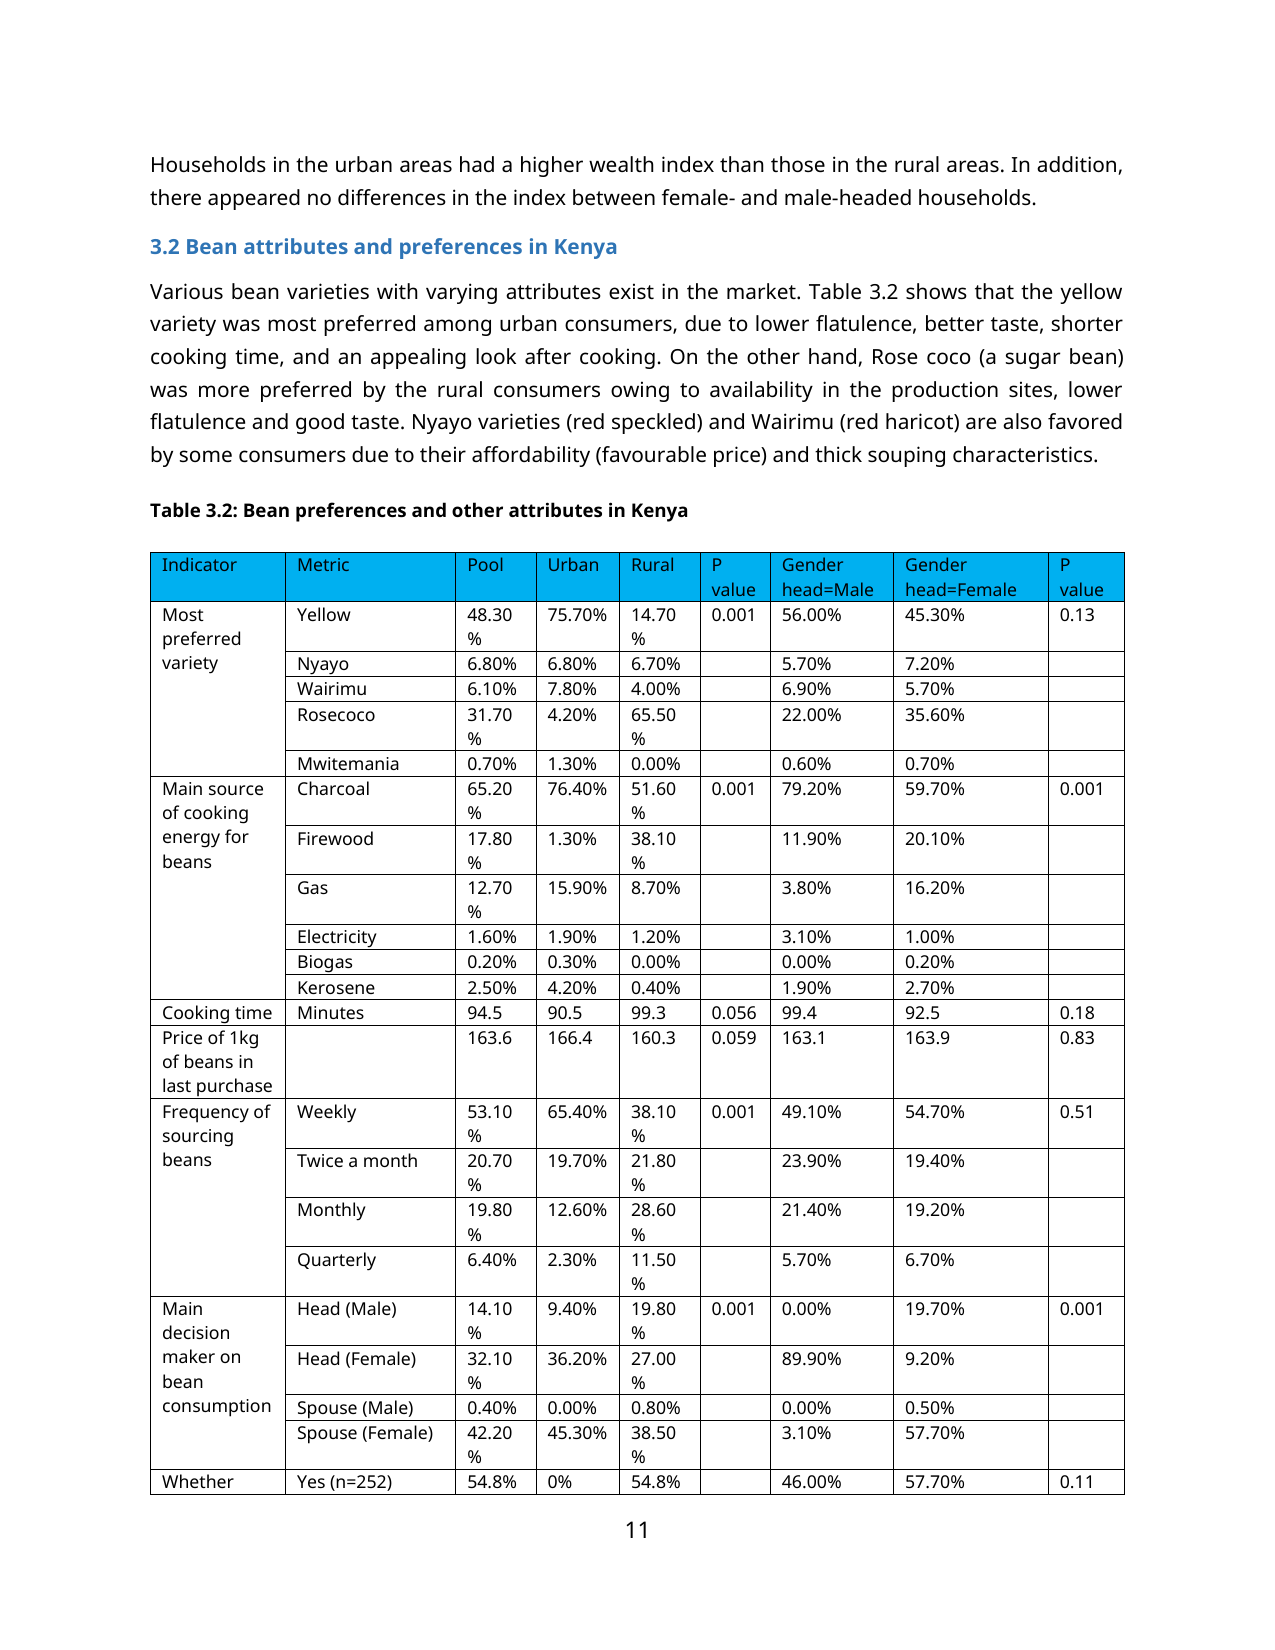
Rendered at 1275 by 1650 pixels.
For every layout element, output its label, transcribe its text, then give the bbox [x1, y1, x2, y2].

table_cell 1.90% [537, 925, 619, 949]
table_cell 19.70% [537, 1149, 619, 1197]
table_cell 99.3 [620, 1000, 700, 1024]
table_cell 65.20% [456, 777, 536, 825]
table_cell [701, 1470, 770, 1494]
table_cell 56.00% [771, 602, 893, 651]
table_cell Nyayo [286, 652, 455, 676]
subtitle 3.2 Bean attributes and preferences in Kenya [150, 232, 1125, 260]
table_cell 53.10% [456, 1099, 536, 1147]
table_cell 12.70% [456, 875, 536, 924]
text Various bean varieties with varying attributes exist in the market. Table 3.2 shows that the yellow variety was most preferred among urban consumers, due to lower flatulence, better taste, shorter cooking time, and an appealing look after cooking. On the other hand, Rose coco (a sugar bean) was more preferred by the rural consumers owing to availability in the production sites, lower flatulence and good taste. Nyayo varieties (red speckled) and Wairimu (red haricot) are also favored by some consumers due to their affordability (favourable price) and thick souping characteristics. [150, 277, 1125, 468]
table_cell 79.20% [771, 777, 893, 825]
table_cell Head (Male) [286, 1297, 455, 1345]
table_cell 38.10% [620, 826, 700, 874]
table_cell 1.60% [456, 925, 536, 949]
table_header P value [701, 553, 770, 601]
table_cell [1049, 1198, 1124, 1246]
table_cell 48.30% [456, 602, 536, 651]
table_cell 0.20% [894, 950, 1048, 974]
table_cell 0.00% [620, 950, 700, 974]
table_header Gender head=Female [894, 553, 1048, 601]
table_cell 0.00% [771, 1297, 893, 1345]
table_cell 0.00% [620, 751, 700, 776]
text Table 3.2: Bean preferences and other attributes in Kenya [150, 498, 1125, 523]
table_cell 0.20% [456, 950, 536, 974]
table_cell 6.90% [771, 677, 893, 701]
table_cell 0.18 [1049, 1000, 1124, 1024]
table_cell 54.8% [620, 1470, 700, 1494]
table_cell 4.20% [537, 975, 619, 999]
table_cell [1049, 1346, 1124, 1394]
table_cell 32.10% [456, 1346, 536, 1394]
table_cell [1049, 1421, 1124, 1469]
table_cell 7.80% [537, 677, 619, 701]
table_cell 1.30% [537, 751, 619, 776]
table_cell 0.51 [1049, 1099, 1124, 1147]
table_cell 51.60% [620, 777, 700, 825]
table_cell [1049, 652, 1124, 676]
table_cell 76.40% [537, 777, 619, 825]
table_cell 22.00% [771, 702, 893, 750]
table_cell Price of 1kg of beans in last purchase [151, 1026, 285, 1098]
table_cell Charcoal [286, 777, 455, 825]
table_cell 65.50% [620, 702, 700, 750]
table_cell 23.90% [771, 1149, 893, 1197]
table_cell Firewood [286, 826, 455, 874]
table_header Pool [456, 553, 536, 601]
table_cell 0.30% [537, 950, 619, 974]
table_cell Mwitemania [286, 751, 455, 776]
table_cell 0.00% [537, 1395, 619, 1419]
table_cell 90.5 [537, 1000, 619, 1024]
table_cell 163.9 [894, 1026, 1048, 1098]
table_cell 0.001 [701, 777, 770, 825]
table_cell [1049, 751, 1124, 776]
table_cell Main decision maker on bean consumption [151, 1297, 285, 1469]
table_cell Yes (n=252) [286, 1470, 455, 1494]
table_cell Spouse (Female) [286, 1421, 455, 1469]
table_cell 21.40% [771, 1198, 893, 1246]
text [150, 150, 1125, 211]
table_cell 3.10% [771, 925, 893, 949]
table_cell 0.001 [701, 1297, 770, 1345]
table_cell 0.001 [701, 1099, 770, 1147]
table_cell 19.70% [894, 1297, 1048, 1345]
table_cell [1049, 677, 1124, 701]
table_header Rural [620, 553, 700, 601]
table_cell 6.40% [456, 1247, 536, 1296]
table_cell 6.70% [894, 1247, 1048, 1296]
table_cell [286, 1026, 455, 1098]
table_cell 92.5 [894, 1000, 1048, 1024]
table_header Urban [537, 553, 619, 601]
table_header Indicator [151, 553, 285, 601]
table_cell Wairimu [286, 677, 455, 701]
table_cell [701, 1421, 770, 1469]
table_cell 54.70% [894, 1099, 1048, 1147]
table_cell 65.40% [537, 1099, 619, 1147]
table_cell 57.70% [894, 1421, 1048, 1469]
table_cell Biogas [286, 950, 455, 974]
table_cell 0.70% [894, 751, 1048, 776]
table_cell 59.70% [894, 777, 1048, 825]
table_cell Electricity [286, 925, 455, 949]
table_cell 75.70% [537, 602, 619, 651]
table_cell [701, 1198, 770, 1246]
table_cell 17.80% [456, 826, 536, 874]
table_cell 42.20% [456, 1421, 536, 1469]
table_cell Most preferred variety [151, 602, 285, 776]
table_cell 0.80% [620, 1395, 700, 1419]
table_cell Quarterly [286, 1247, 455, 1296]
table_cell 0.13 [1049, 602, 1124, 651]
table_cell 0.60% [771, 751, 893, 776]
table_cell 0.40% [620, 975, 700, 999]
table_cell 0.11 [1049, 1470, 1124, 1494]
table_cell 4.00% [620, 677, 700, 701]
table_cell [701, 975, 770, 999]
table_cell [1049, 1395, 1124, 1419]
table_cell 20.70% [456, 1149, 536, 1197]
table_cell [1049, 702, 1124, 750]
table_header Gender head=Male [771, 553, 893, 601]
table_cell 1.20% [620, 925, 700, 949]
table_cell Gas [286, 875, 455, 924]
table_cell 8.70% [620, 875, 700, 924]
table_cell Monthly [286, 1198, 455, 1246]
table_cell 0.40% [456, 1395, 536, 1419]
table_cell 11.50% [620, 1247, 700, 1296]
table_cell [701, 826, 770, 874]
table_cell Minutes [286, 1000, 455, 1024]
table_cell Cooking time [151, 1000, 285, 1024]
table_cell Twice a month [286, 1149, 455, 1197]
table_cell 45.30% [537, 1421, 619, 1469]
table_header Metric [286, 553, 455, 601]
table_cell 31.70% [456, 702, 536, 750]
table_cell 6.10% [456, 677, 536, 701]
table_cell 38.50% [620, 1421, 700, 1469]
table_cell Yellow [286, 602, 455, 651]
table_cell Rosecoco [286, 702, 455, 750]
table_cell 0.059 [701, 1026, 770, 1098]
table_cell 14.70% [620, 602, 700, 651]
table_cell 0.00% [771, 950, 893, 974]
table_cell 0.70% [456, 751, 536, 776]
table_cell [1049, 1247, 1124, 1296]
table_cell [701, 925, 770, 949]
table_cell 3.80% [771, 875, 893, 924]
table_cell 21.80% [620, 1149, 700, 1197]
table_cell Spouse (Male) [286, 1395, 455, 1419]
table_cell 9.40% [537, 1297, 619, 1345]
table_cell [701, 702, 770, 750]
table_cell 4.20% [537, 702, 619, 750]
table_cell 2.30% [537, 1247, 619, 1296]
table_cell [701, 950, 770, 974]
table_cell 6.80% [537, 652, 619, 676]
table_cell 28.60% [620, 1198, 700, 1246]
table_cell [701, 1247, 770, 1296]
table_cell 6.70% [620, 652, 700, 676]
table_cell 54.8% [456, 1470, 536, 1494]
table_cell [1049, 975, 1124, 999]
table_cell 1.30% [537, 826, 619, 874]
table_cell Kerosene [286, 975, 455, 999]
table_cell 99.4 [771, 1000, 893, 1024]
table_cell [701, 677, 770, 701]
table_cell 19.80% [456, 1198, 536, 1246]
table_cell 1.90% [771, 975, 893, 999]
table_cell 7.20% [894, 652, 1048, 676]
table_cell 5.70% [771, 1247, 893, 1296]
table_cell 0.001 [1049, 777, 1124, 825]
table_cell 20.10% [894, 826, 1048, 874]
table_cell 38.10% [620, 1099, 700, 1147]
table_cell 5.70% [894, 677, 1048, 701]
table_cell 1.00% [894, 925, 1048, 949]
table_cell [1049, 925, 1124, 949]
table_cell 16.20% [894, 875, 1048, 924]
table_cell 49.10% [771, 1099, 893, 1147]
table_cell 5.70% [771, 652, 893, 676]
table_cell 0.00% [771, 1395, 893, 1419]
table_cell 3.10% [771, 1421, 893, 1469]
table_cell 0.056 [701, 1000, 770, 1024]
table_cell 160.3 [620, 1026, 700, 1098]
table_cell Head (Female) [286, 1346, 455, 1394]
table_cell [701, 875, 770, 924]
table_cell 12.60% [537, 1198, 619, 1246]
table_cell 163.6 [456, 1026, 536, 1098]
table_cell 11.90% [771, 826, 893, 874]
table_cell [151, 1470, 285, 1494]
table_cell 6.80% [456, 652, 536, 676]
table_cell 2.50% [456, 975, 536, 999]
table_cell [1049, 950, 1124, 974]
table_cell [1049, 875, 1124, 924]
table_cell 35.60% [894, 702, 1048, 750]
table_cell 0% [537, 1470, 619, 1494]
table_header P value [1049, 553, 1124, 601]
table_cell 36.20% [537, 1346, 619, 1394]
table_cell 19.80% [620, 1297, 700, 1345]
table_cell 45.30% [894, 602, 1048, 651]
table_cell 19.40% [894, 1149, 1048, 1197]
table_cell 57.70% [894, 1470, 1048, 1494]
table_cell Weekly [286, 1099, 455, 1147]
table_cell 19.20% [894, 1198, 1048, 1246]
table_cell [1049, 826, 1124, 874]
table_cell Frequency of sourcing beans [151, 1099, 285, 1296]
table_cell 163.1 [771, 1026, 893, 1098]
table_cell 0.50% [894, 1395, 1048, 1419]
table_cell [1049, 1149, 1124, 1197]
table_cell 15.90% [537, 875, 619, 924]
table_cell 0.001 [1049, 1297, 1124, 1345]
table_cell 46.00% [771, 1470, 893, 1494]
table_cell [701, 1346, 770, 1394]
table_cell [701, 1149, 770, 1197]
table_cell 166.4 [537, 1026, 619, 1098]
table_cell 14.10% [456, 1297, 536, 1345]
table_cell 27.00% [620, 1346, 700, 1394]
table_cell 2.70% [894, 975, 1048, 999]
table_cell [701, 652, 770, 676]
table_cell 0.001 [701, 602, 770, 651]
table_cell 94.5 [456, 1000, 536, 1024]
table_cell 9.20% [894, 1346, 1048, 1394]
table_cell 0.83 [1049, 1026, 1124, 1098]
table_cell [701, 1395, 770, 1419]
table_cell Main source of cooking energy for beans [151, 777, 285, 999]
table_cell [701, 751, 770, 776]
table_cell 89.90% [771, 1346, 893, 1394]
